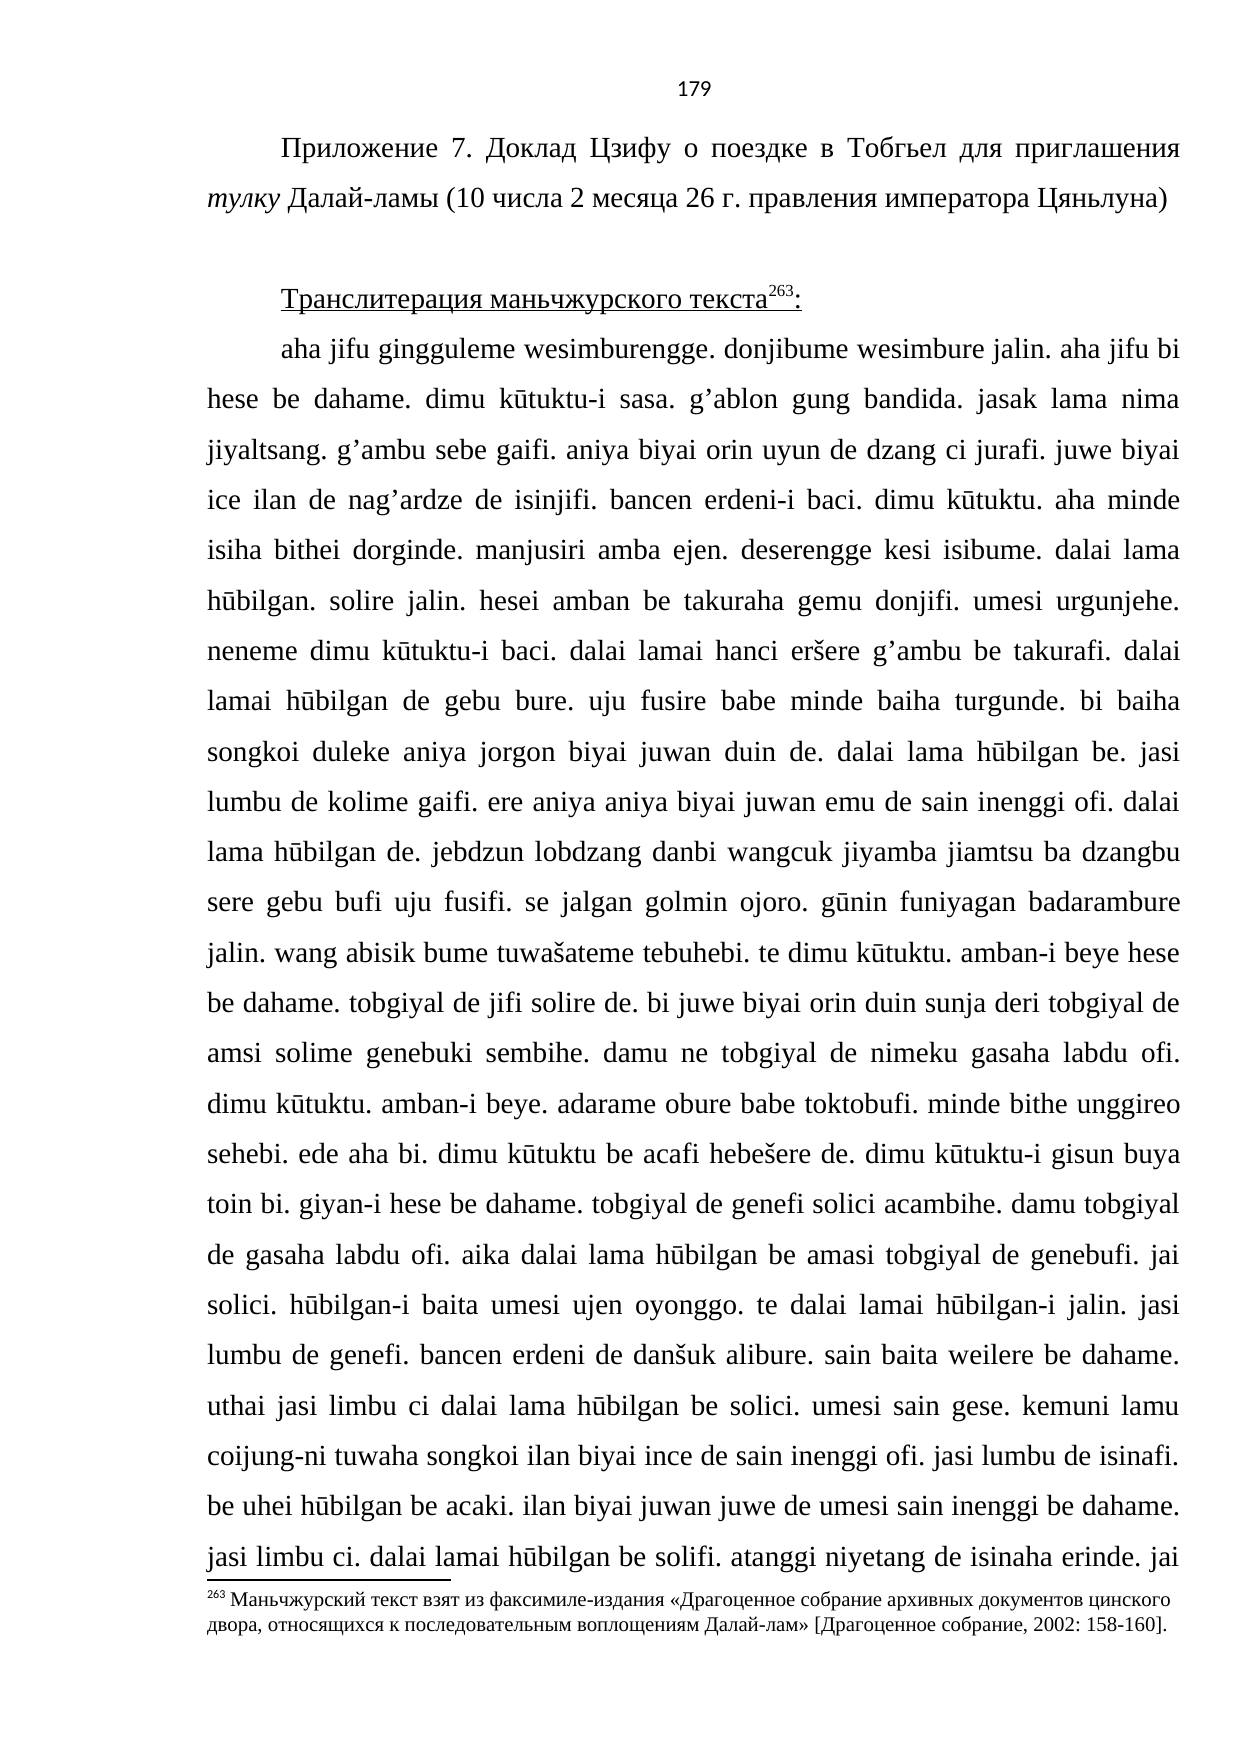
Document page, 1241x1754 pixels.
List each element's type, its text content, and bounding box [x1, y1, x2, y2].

subtitle Приложение 7. Доклад Цзифу о поездке в Тобгьел для приглашения тулку Далай-ламы (10 числа 2 месяца 26 г. правления императора Цяньлуна) [207, 130, 1181, 214]
text Транслитерация маньчжурского текста: [207, 281, 1181, 314]
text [207, 331, 1181, 1572]
